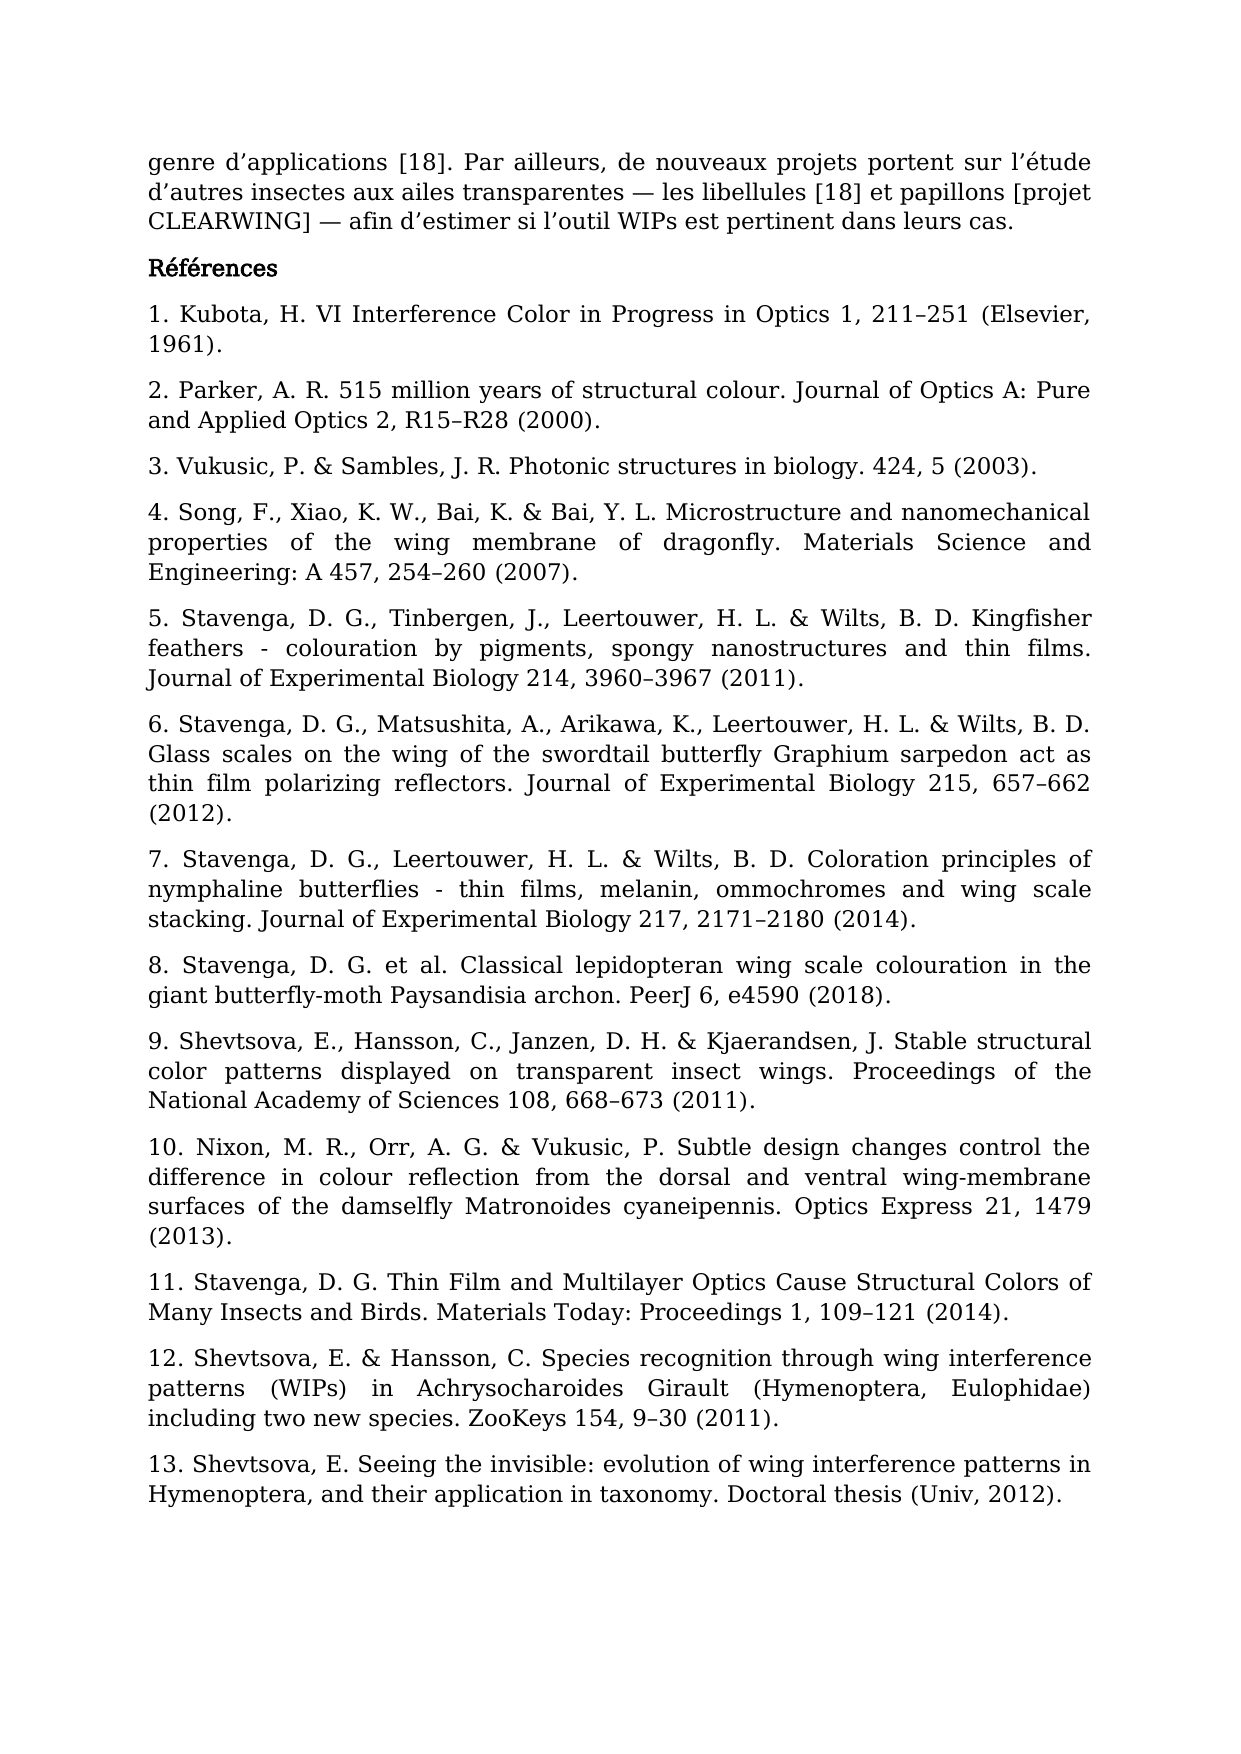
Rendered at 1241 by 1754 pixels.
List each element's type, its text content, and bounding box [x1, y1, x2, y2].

text 1. Kubota, H. VI Interference Color in Progress in Optics 1, 211–251 (Elsevier, 1961). [148, 300, 1093, 357]
text 8. Stavenga, D. G. et al. Classical lepidopteran wing scale colouration in the giant butterfly-moth Paysandisia archon. PeerJ 6, e4590 (2018). [148, 951, 1093, 1008]
text 4. Song, F., Xiao, K. W., Bai, K. & Bai, Y. L. Microstructure and nanomechanical properties of the wing membrane of dragonfly. Materials Science and Engineering: A 457, 254–260 (2007). [148, 498, 1093, 585]
text 9. Shevtsova, E., Hansson, C., Janzen, D. H. & Kjaerandsen, J. Stable structural color patterns displayed on transparent insect wings. Proceedings of the National Academy of Sciences 108, 668–673 (2011). [148, 1027, 1093, 1114]
text 7. Stavenga, D. G., Leertouwer, H. L. & Wilts, B. D. Coloration principles of nymphaline butterflies - thin films, melanin, ommochromes and wing scale stacking. Journal of Experimental Biology 217, 2171–2180 (2014). [148, 845, 1093, 932]
text Références [148, 253, 1093, 281]
text 6. Stavenga, D. G., Matsushita, A., Arikawa, K., Leertouwer, H. L. & Wilts, B. D. Glass scales on the wing of the swordtail butterfly Graphium sarpedon act as thin film polarizing reflectors. Journal of Experimental Biology 215, 657–662 (2012). [148, 709, 1093, 826]
text 12. Shevtsova, E. & Hansson, C. Species recognition through wing interference patterns (WIPs) in Achrysocharoides Girault (Hymenoptera, Eulophidae) including two new species. ZooKeys 154, 9–30 (2011). [148, 1344, 1093, 1431]
text 2. Parker, A. R. 515 million years of structural colour. Journal of Optics A: Pure and Applied Optics 2, R15–R28 (2000). [148, 376, 1093, 433]
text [148, 148, 1093, 234]
text 13. Shevtsova, E. Seeing the invisible: evolution of wing interference patterns in Hymenoptera, and their application in taxonomy. Doctoral thesis (Univ, 2012). [148, 1450, 1093, 1507]
text 5. Stavenga, D. G., Tinbergen, J., Leertouwer, H. L. & Wilts, B. D. Kingfisher feathers - colouration by pigments, spongy nanostructures and thin films. Journal of Experimental Biology 214, 3960–3967 (2011). [148, 604, 1093, 691]
text 11. Stavenga, D. G. Thin Film and Multilayer Optics Cause Structural Colors of Many Insects and Birds. Materials Today: Proceedings 1, 109–121 (2014). [148, 1268, 1093, 1325]
text 3. Vukusic, P. & Sambles, J. R. Photonic structures in biology. 424, 5 (2003). [148, 452, 1093, 479]
text 10. Nixon, M. R., Orr, A. G. & Vukusic, P. Subtle design changes control the difference in colour reflection from the dorsal and ventral wing-membrane surfaces of the damselfly Matronoides cyaneipennis. Optics Express 21, 1479 (2013). [148, 1132, 1093, 1249]
